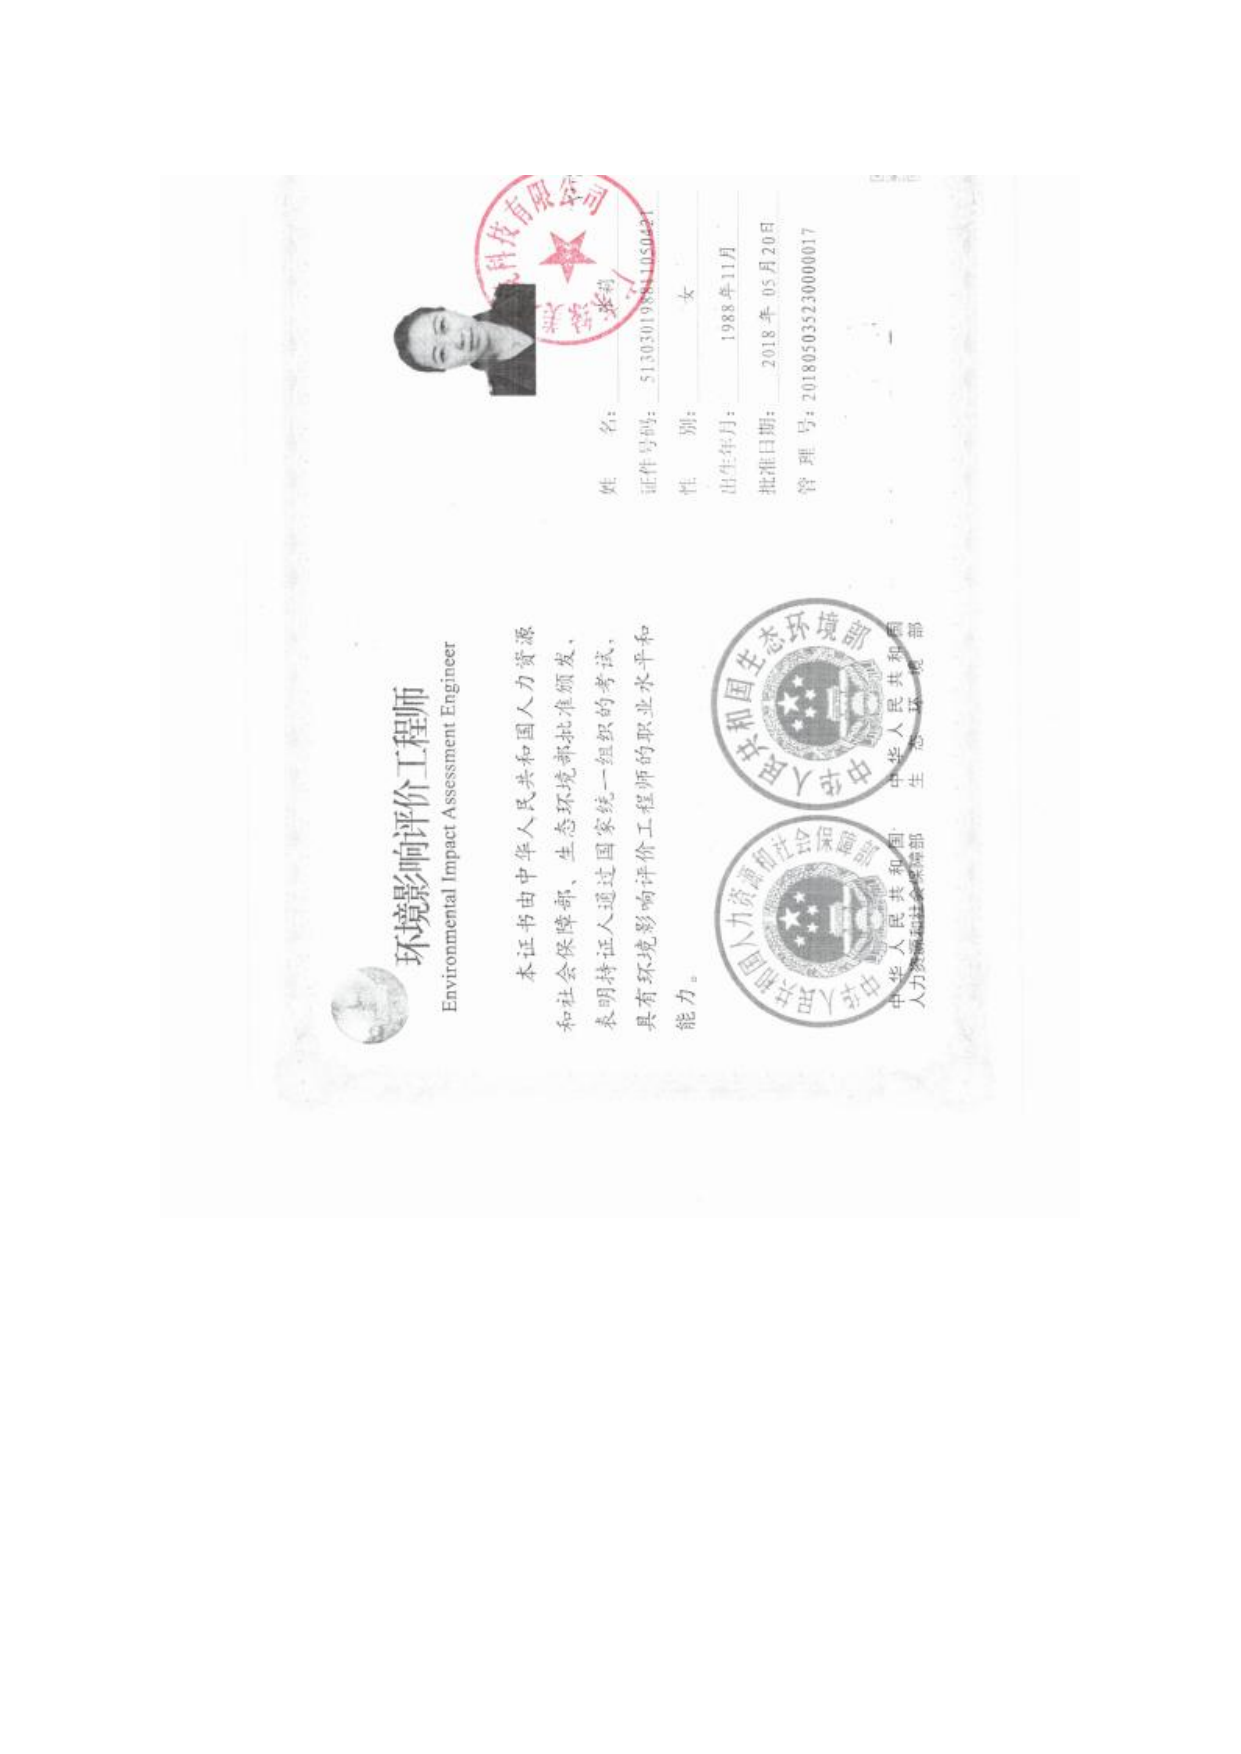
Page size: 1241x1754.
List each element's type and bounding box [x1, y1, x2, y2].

picture [160, 175, 1081, 1218]
